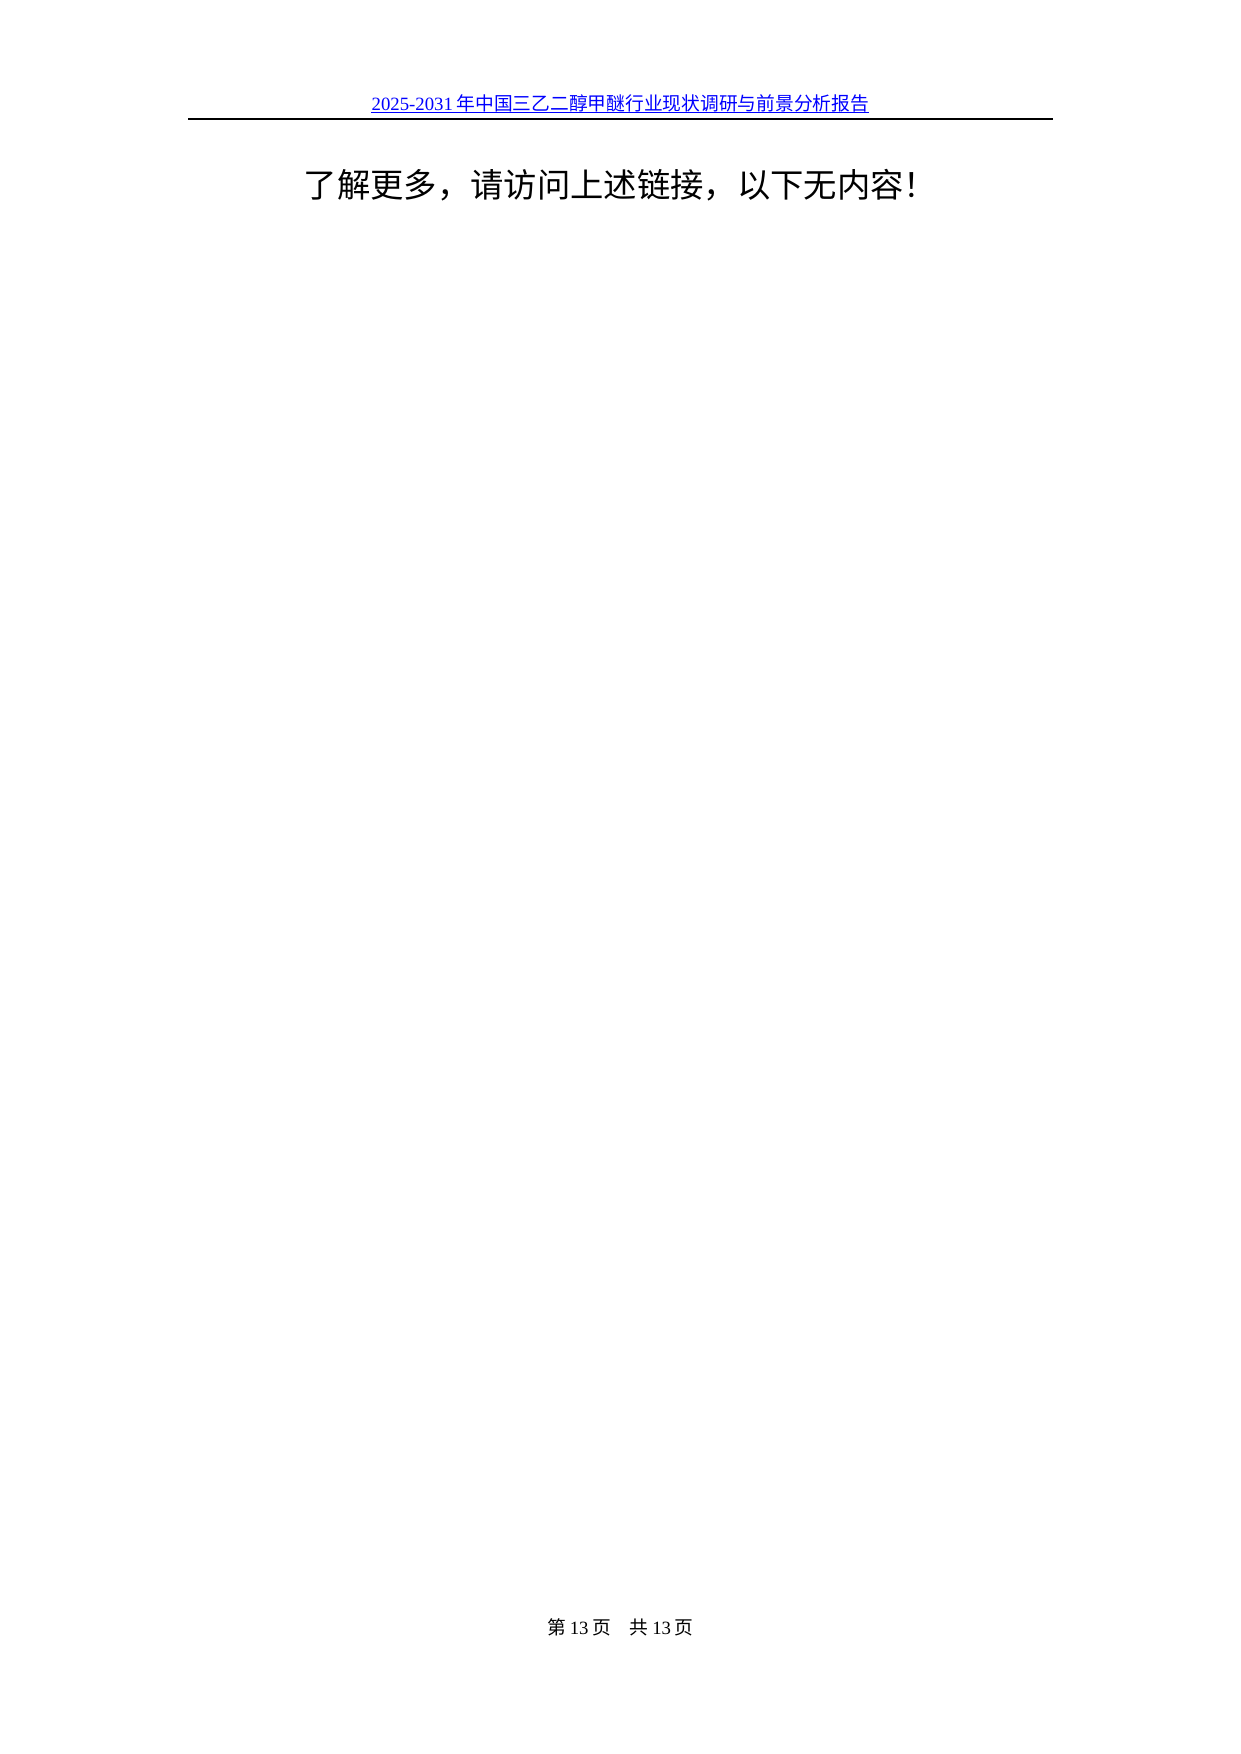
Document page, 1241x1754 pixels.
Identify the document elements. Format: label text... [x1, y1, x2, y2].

title 了解更多，请访问上述链接，以下无内容！ [187, 150, 1053, 215]
